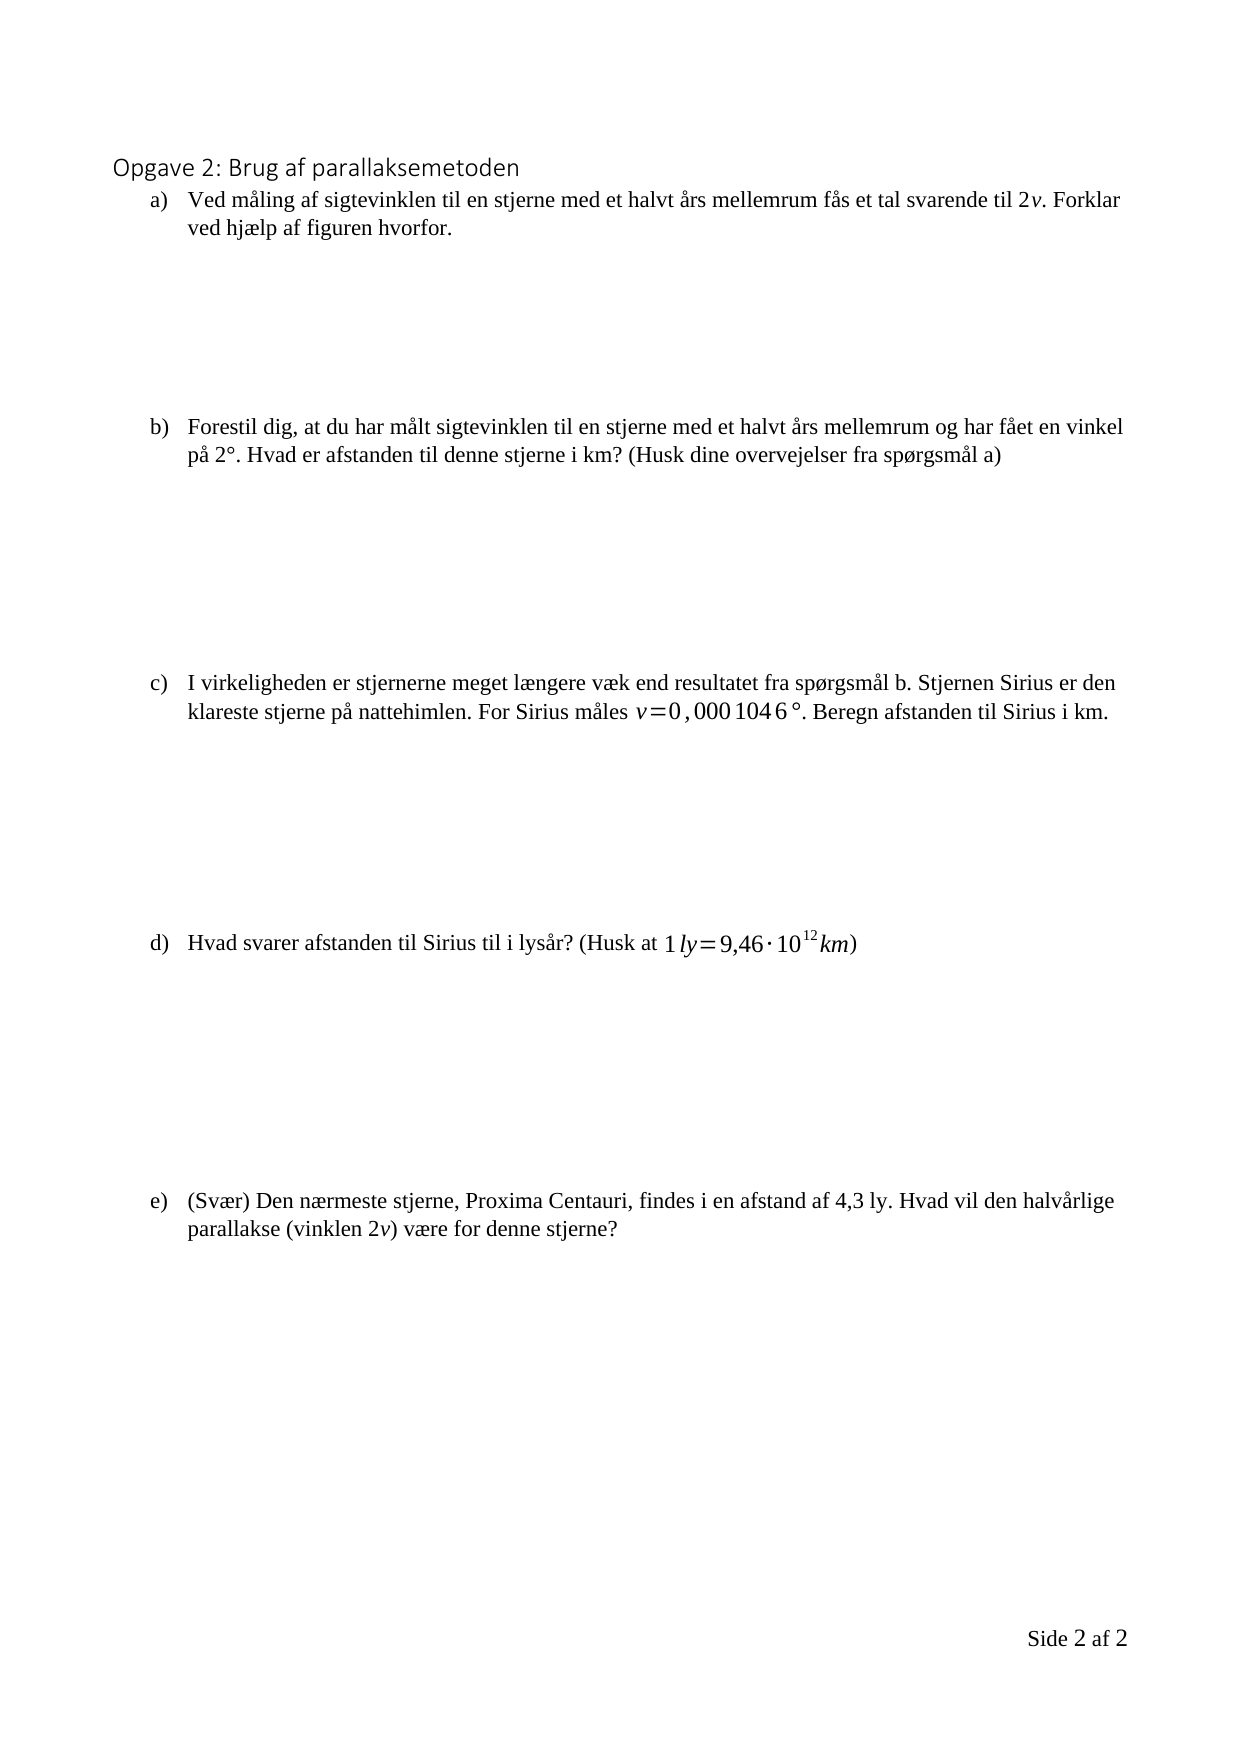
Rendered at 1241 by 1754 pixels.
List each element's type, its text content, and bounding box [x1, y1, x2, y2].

list Hvad svarer afstanden til Sirius til i lysår? (Husk at ) [150, 926, 1128, 957]
list (Svær) Den nærmeste stjerne, Proxima Centauri, findes i en afstand af 4,3 ly. Hvad vil den halvårlige parallakse (vinklen 2v) være for denne stjerne? [150, 1187, 1128, 1242]
subtitle Opgave 2: Brug af parallaksemetoden [112, 150, 1128, 183]
list I virkeligheden er stjernerne meget længere væk end resultatet fra spørgsmål b. Stjernen Sirius er den klareste stjerne på nattehimlen. For Sirius måles . Beregn afstanden til Sirius i km. [150, 669, 1128, 725]
list Forestil dig, at du har målt sigtevinklen til en stjerne med et halvt års mellemrum og har fået en vinkel på 2°. Hvad er afstanden til denne stjerne i km? (Husk dine overvejelser fra spørgsmål a) [150, 413, 1128, 468]
list Ved måling af sigtevinklen til en stjerne med et halvt års mellemrum fås et tal svarende til 2v. Forklar ved hjælp af figuren hvorfor. [150, 186, 1128, 240]
